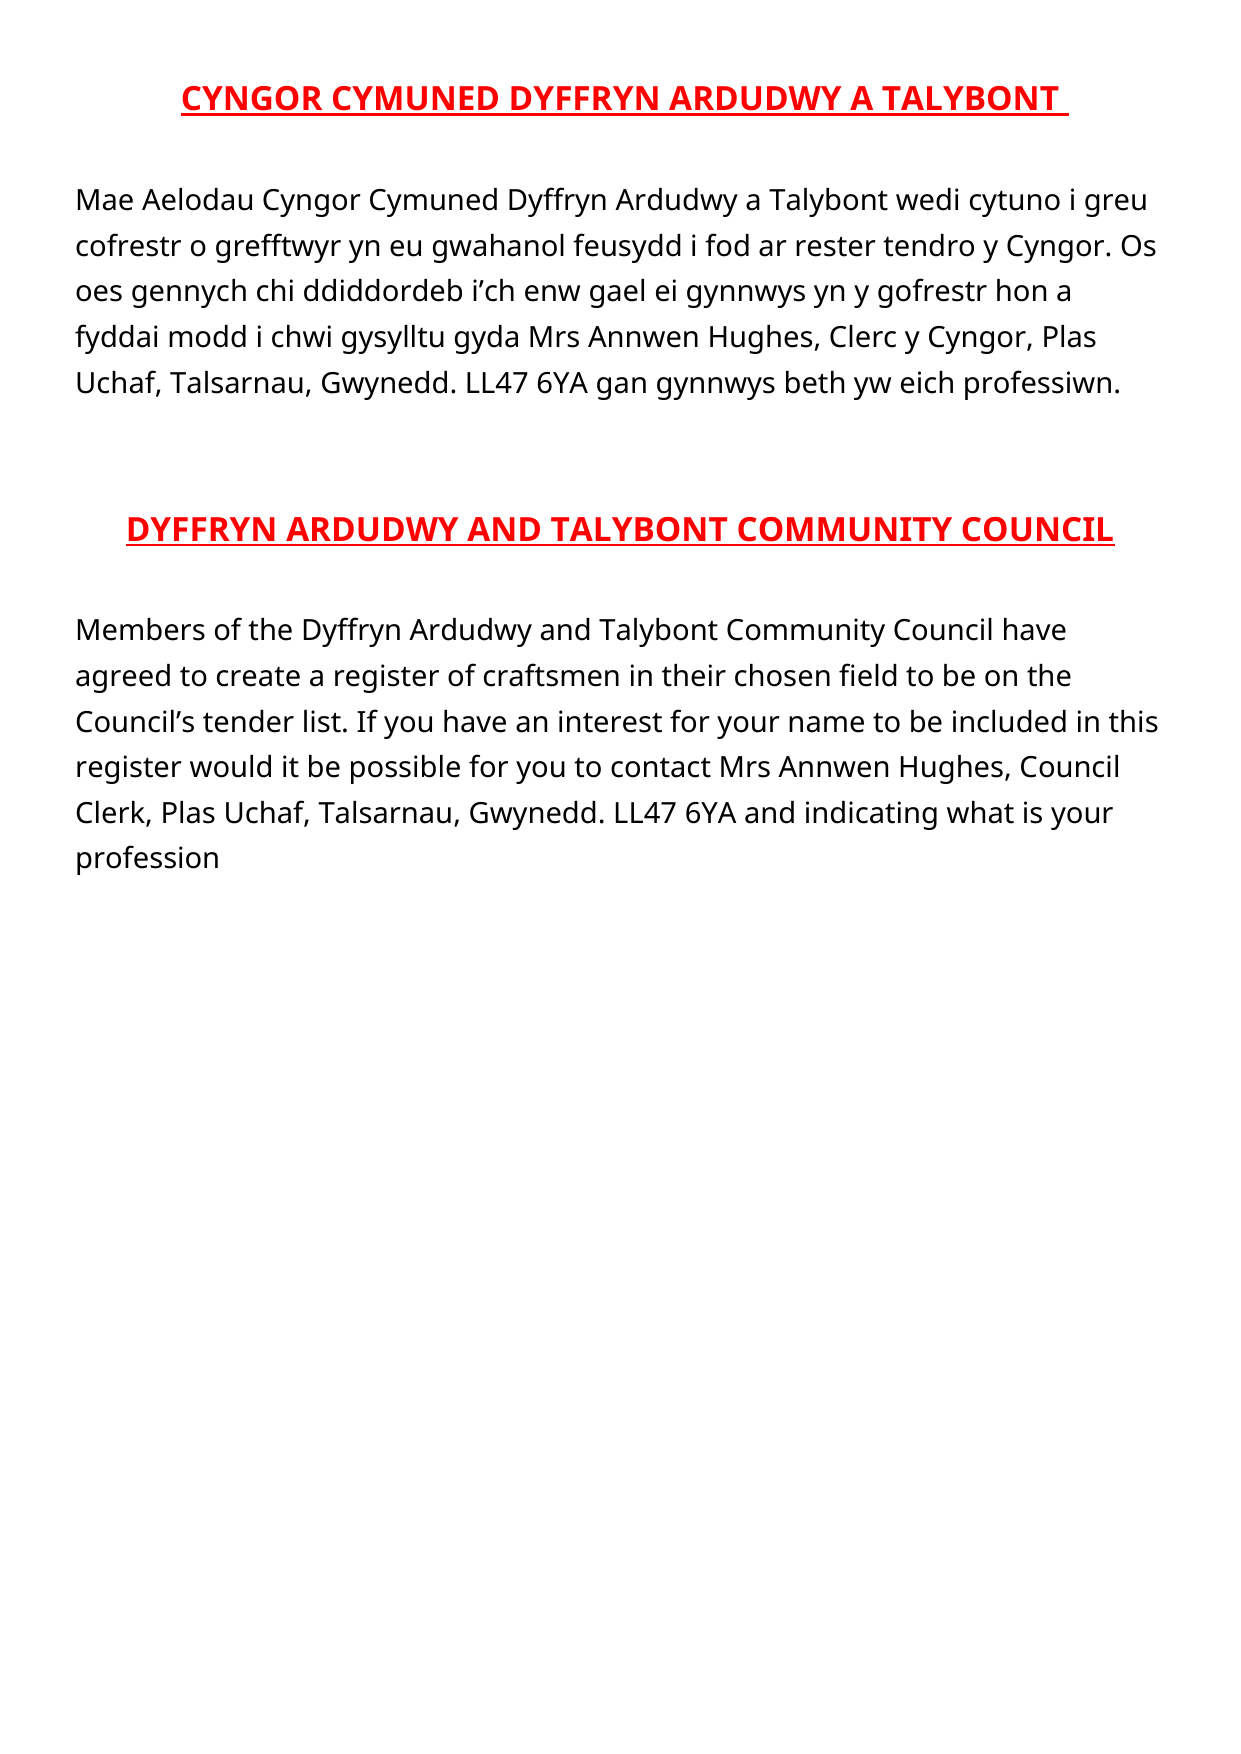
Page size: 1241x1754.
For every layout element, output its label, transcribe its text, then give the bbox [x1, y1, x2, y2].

text Members of the Dyffryn Ardudwy and Talybont Community Council have agreed to create a register of craftsmen in their chosen field to be on the Council’s tender list. If you have an interest for your name to be included in this register would it be possible for you to contact Mrs Annwen Hughes, Council Clerk, Plas Uchaf, Talsarnau, Gwynedd. LL47 6YA and indicating what is your profession [75, 610, 1165, 877]
text DYFFRYN ARDUDWY AND TALYBONT COMMUNITY COUNCIL [75, 505, 1165, 551]
text Mae Aelodau Cyngor Cymuned Dyffryn Ardudwy a Talybont wedi cytuno i greu cofrestr o grefftwyr yn eu gwahanol feusydd i fod ar rester tendro y Cyngor. Os oes gennych chi ddiddordeb i’ch enw gael ei gynnwys yn y gofrestr hon a fyddai modd i chwi gysylltu gyda Mrs Annwen Hughes, Clerc y Cyngor, Plas Uchaf, Talsarnau, Gwynedd. LL47 6YA gan gynnwys beth yw eich professiwn. [75, 179, 1165, 402]
text CYNGOR CYMUNED DYFFRYN ARDUDWY A TALYBONT [75, 75, 1165, 120]
